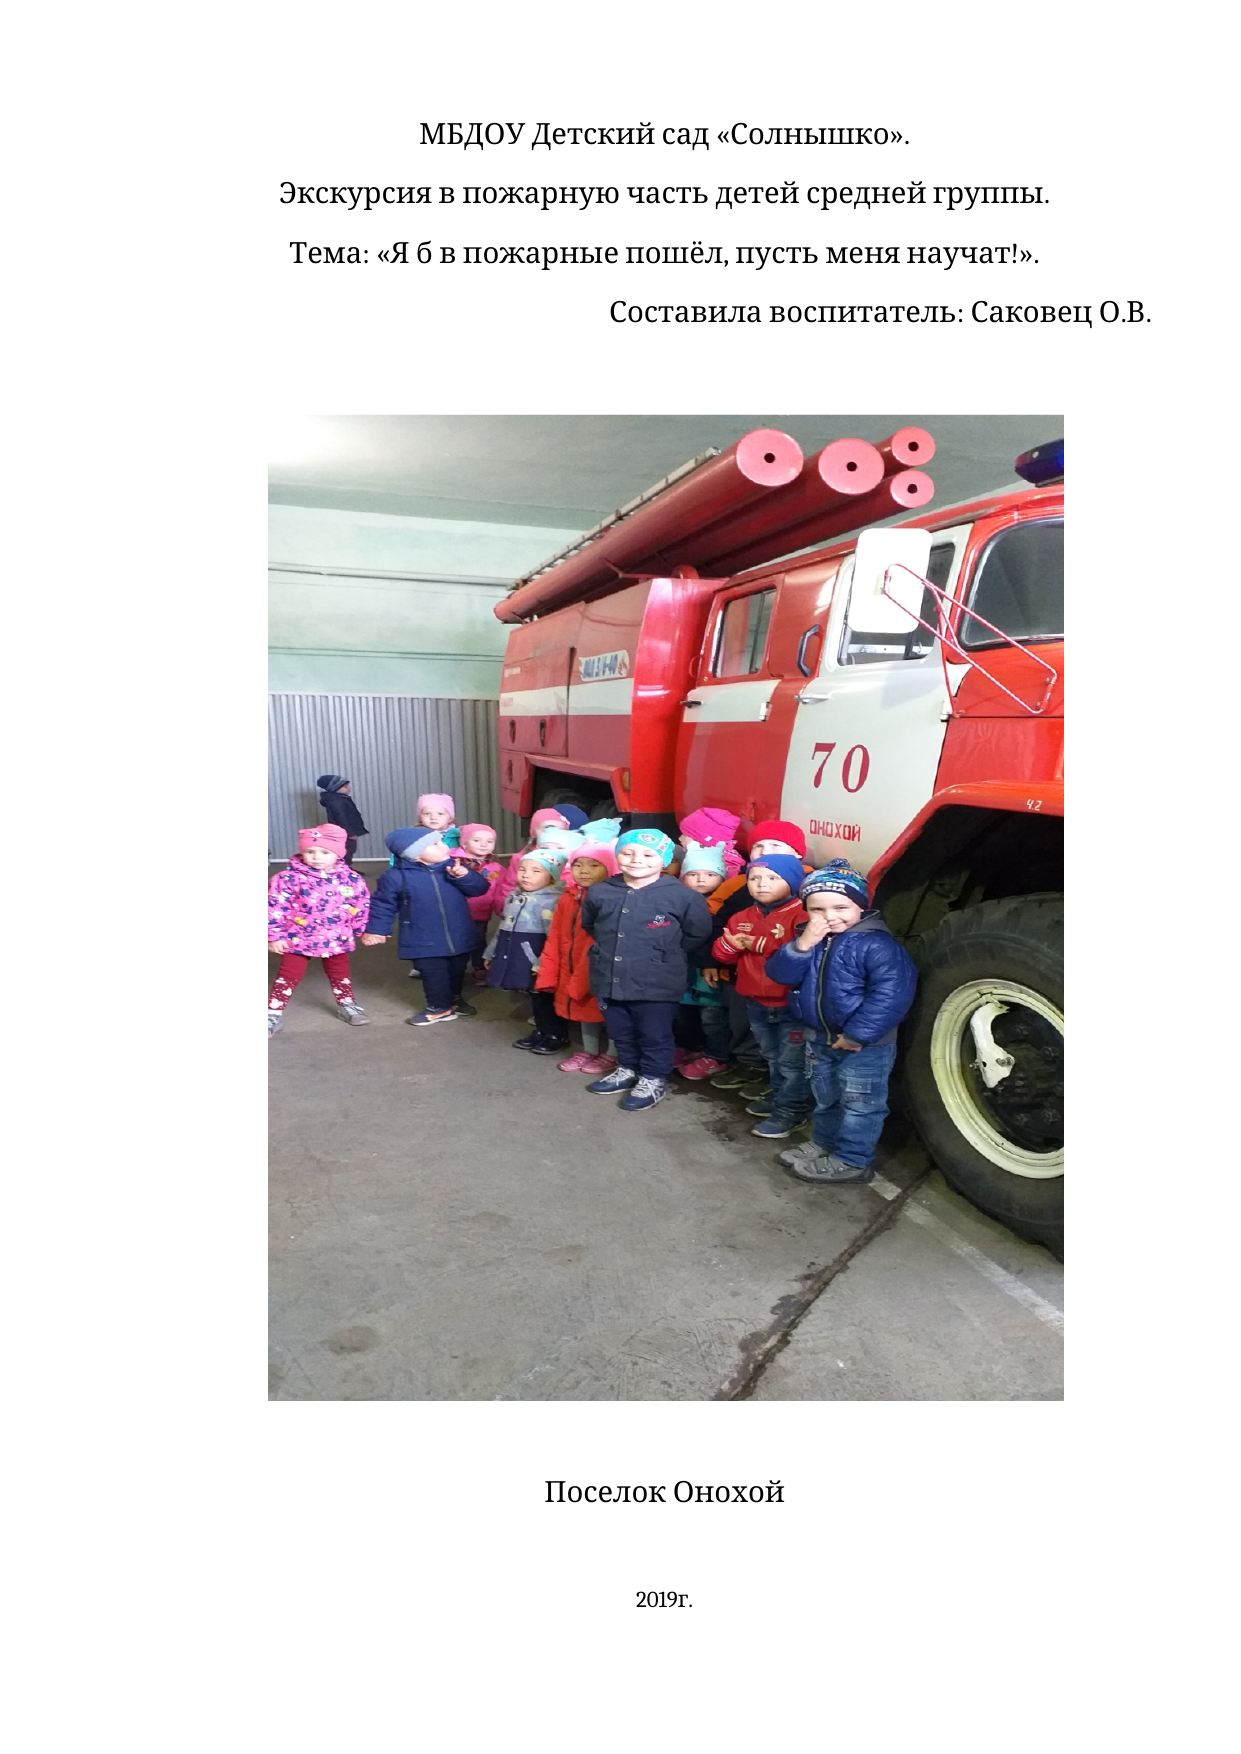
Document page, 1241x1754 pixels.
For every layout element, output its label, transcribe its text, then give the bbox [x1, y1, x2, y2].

text 2019г. [177, 1587, 1152, 1613]
text Экскурсия в пожарную часть детей средней группы. [177, 177, 1152, 211]
text Составила воспитатель: Саковец О.В. [177, 296, 1152, 330]
text МБДОУ Детский сад «Солнышко». [177, 118, 1152, 152]
text Тема: «Я б в пожарные пошёл, пусть меня научат!». [177, 237, 1152, 270]
text Поселок Онохой [177, 1476, 1152, 1510]
picture [268, 415, 1064, 1401]
